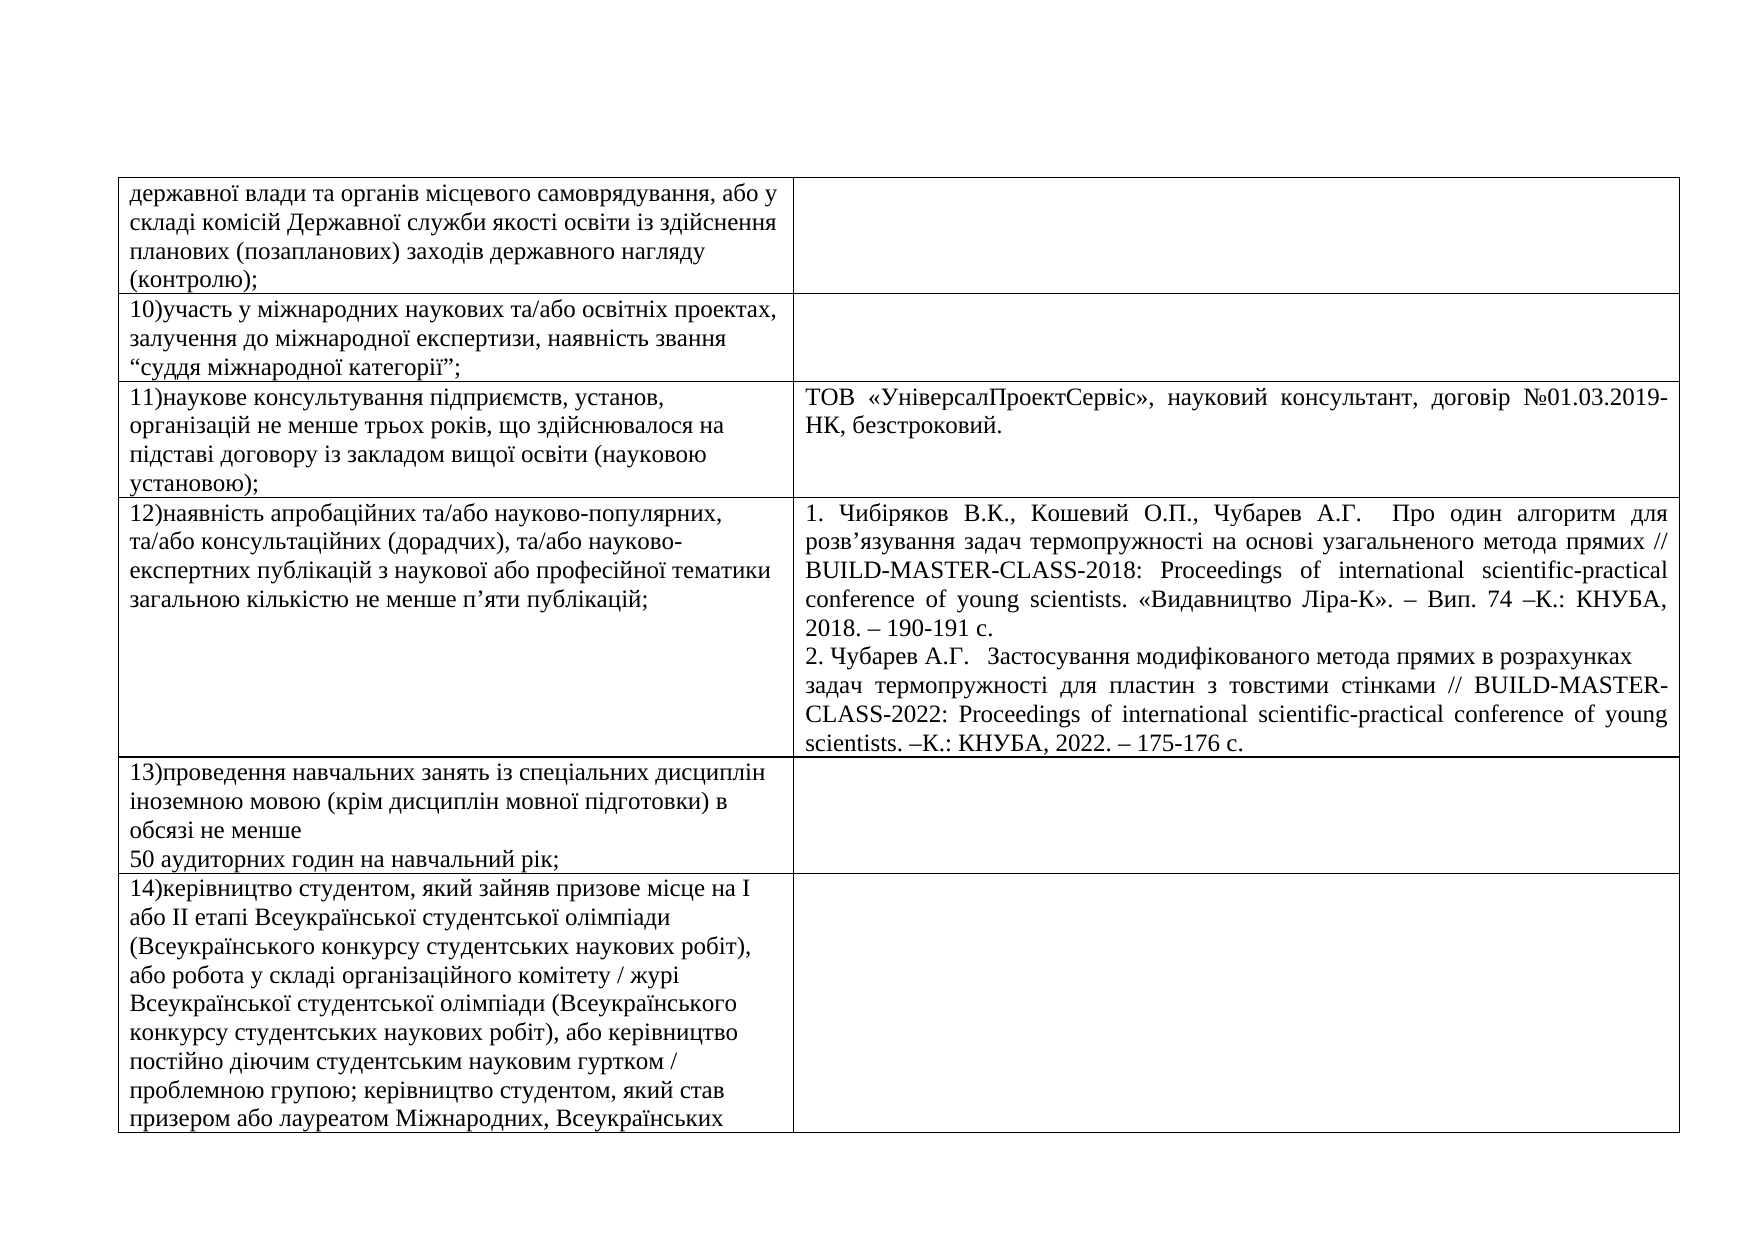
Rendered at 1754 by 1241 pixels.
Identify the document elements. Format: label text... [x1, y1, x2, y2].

table_cell 13)проведення навчальних занять із спеціальних дисциплін іноземною мовою (крім дисциплін мовної підготовки) в обсязі не менше 50 аудиторних годин на навчальний рік; [119, 758, 793, 872]
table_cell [119, 874, 793, 1132]
table_cell [794, 178, 1679, 293]
table_cell 12)наявність апробаційних та/або науково-популярних, та/або консультаційних (дорадчих), та/або науково-експертних публікацій з наукової або професійної тематики загальною кількістю не менше п’яти публікацій; [119, 498, 793, 756]
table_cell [119, 178, 793, 293]
table_cell [794, 874, 1679, 1132]
table_cell 1. Чибіряков В.К., Кошевий О.П., Чубарев А.Г. Про один алгоритм для розв’язування задач термопружності на основі узагальненого метода прямих // BUILD-MASTER-CLASS-2018: Proceedings of international scientific-practical conference of young scientists. «Видавництво Ліра-К». – Вип. 74 –К.: КНУБА, 2018. – 190-191 с. 2. Чубарев А.Г. Застосування модифікованого метода прямих в розрахунках задач термопружності для пластин з товстими стінками // BUILD-MASTER-CLASS-2022: Proceedings of international scientific-practical conference of young scientists. –К.: КНУБА, 2022. – 175-176 с. [993, 498, 1679, 756]
table_cell ТОВ «УніверсалПроектСервіс», науковий консультант, договір №01.03.2019-НК, безстроковий. [794, 382, 1679, 497]
table_cell [794, 758, 1679, 872]
table_cell [794, 294, 1679, 381]
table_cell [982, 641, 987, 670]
table_cell 10)участь у міжнародних наукових та/або освітніх проектах, залучення до міжнародної експертизи, наявність звання “суддя міжнародної категорії”; [119, 294, 793, 381]
table_cell 11)наукове консультування підприємств, установ, організацій не менше трьох років, що здійснювалося на підставі договору із закладом вищої освіти (науковою установою); [119, 382, 793, 497]
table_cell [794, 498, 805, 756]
